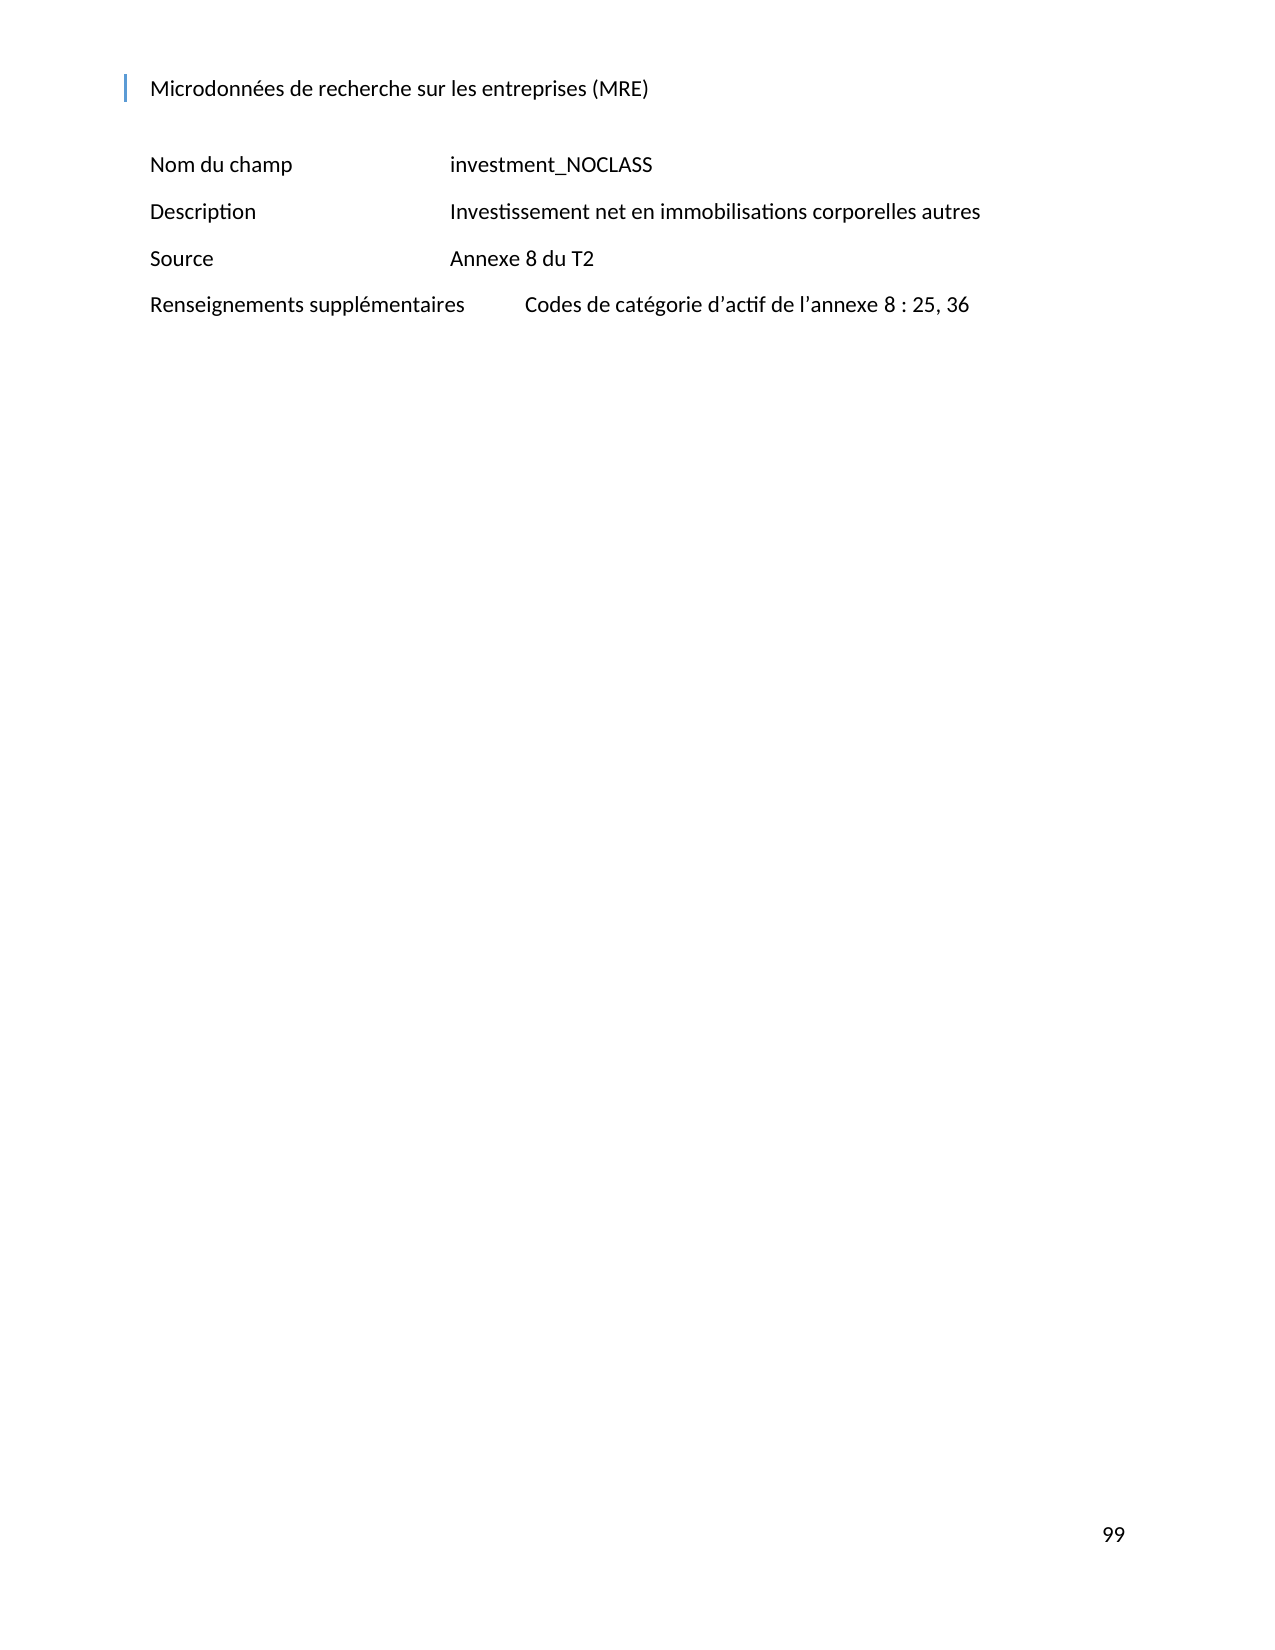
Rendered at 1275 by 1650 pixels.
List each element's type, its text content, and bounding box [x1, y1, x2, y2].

text Nom du champ investment_NOCLASS [150, 150, 1125, 178]
text Source Annexe 8 du T2 [150, 244, 1125, 272]
text Description Investissement net en immobilisations corporelles autres [150, 197, 1125, 225]
text Renseignements supplémentaires Codes de catégorie d’actif de l’annexe 8 : 25, 36 [150, 291, 1125, 319]
